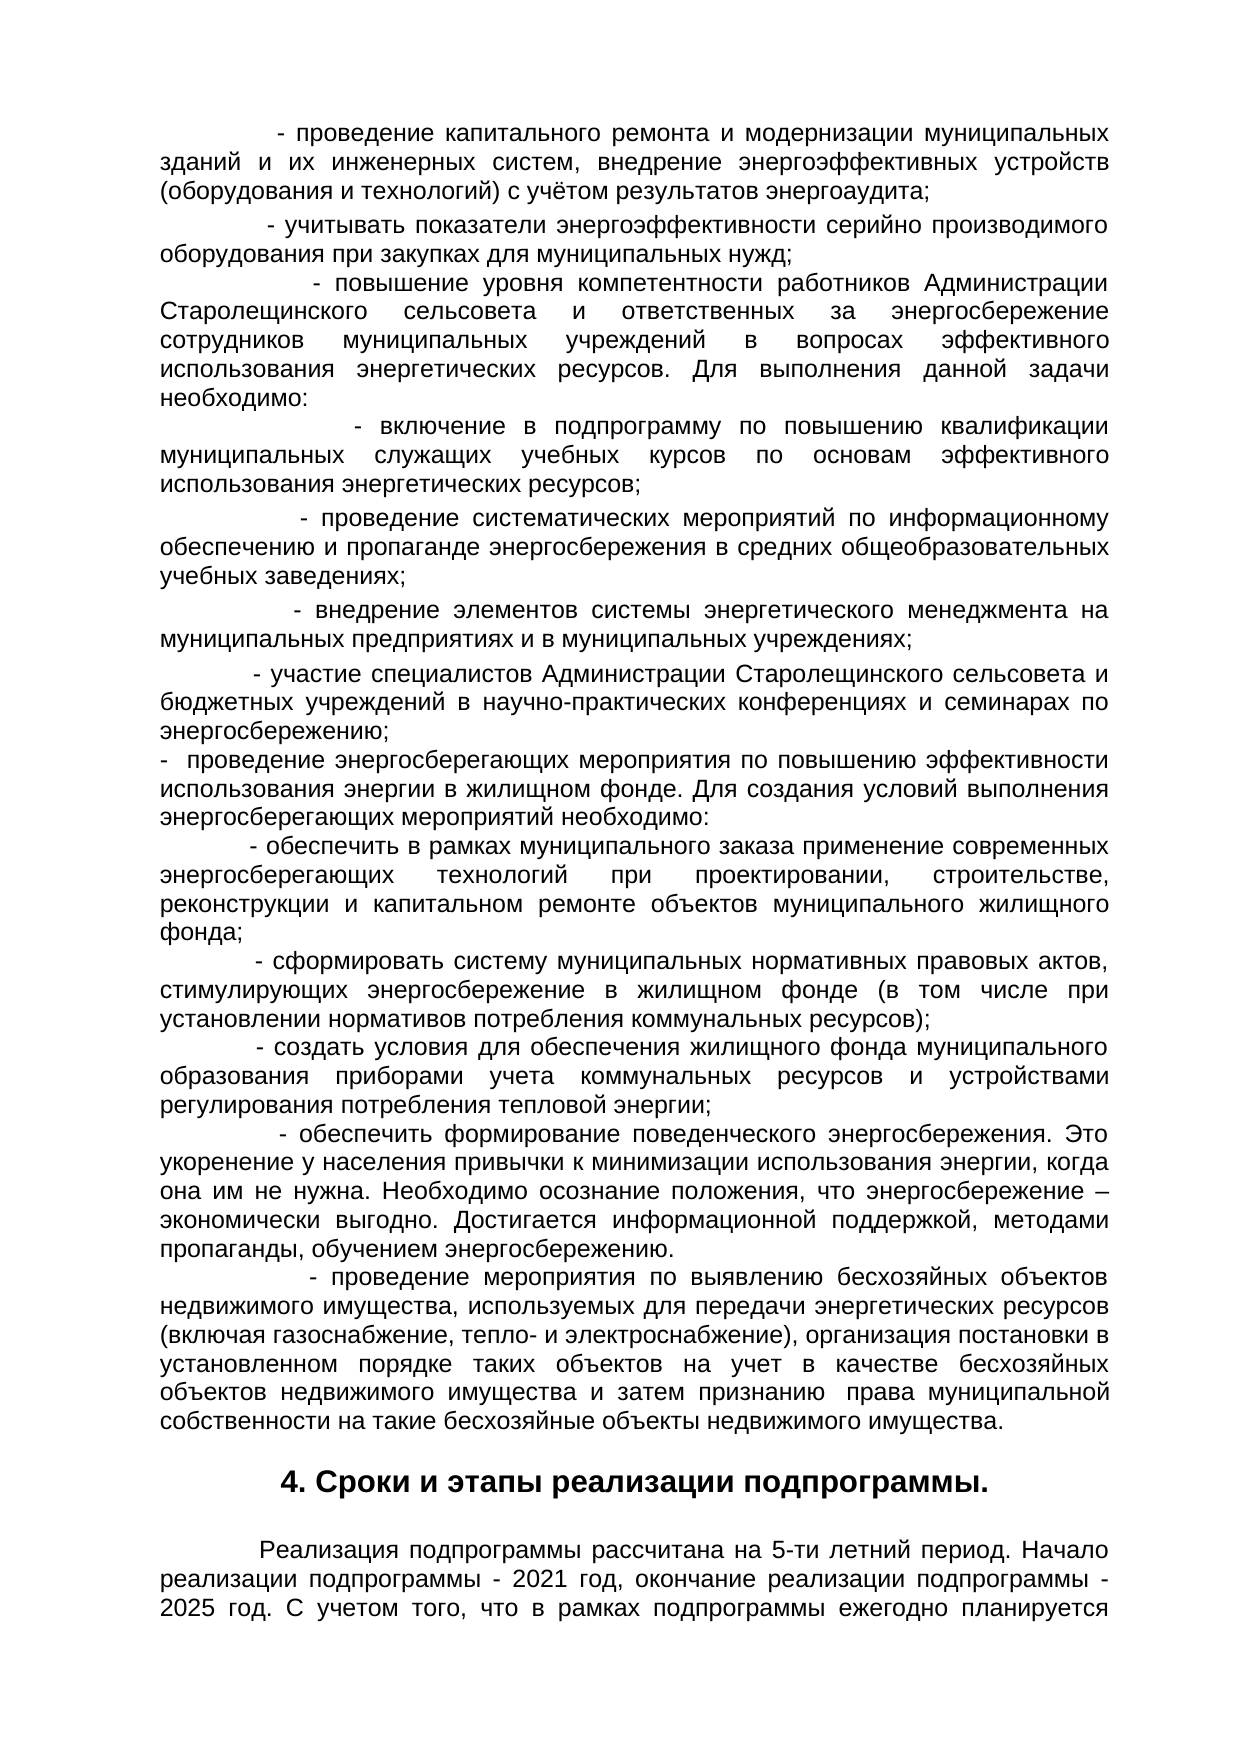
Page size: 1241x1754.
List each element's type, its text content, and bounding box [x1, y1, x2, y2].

text - внедрение элементов системы энергетического менеджмента на муниципальных предприятиях и в муниципальных учреждениях; [159, 595, 1110, 653]
text 4. Сроки и этапы реализации подпрограммы. [159, 1463, 1110, 1499]
text - проведение капитального ремонта и модернизации муниципальных зданий и их инженерных систем, внедрение энергоэффективных устройств (оборудования и технологий) с учётом результатов энергоаудита; [159, 118, 1110, 204]
text - проведение мероприятия по выявлению бесхозяйных объектов недвижимого имущества, используемых для передачи энергетических ресурсов (включая газоснабжение, тепло- и электроснабжение), организация постановки в установленном порядке таких объектов на учет в качестве бесхозяйных объектов недвижимого имущества и затем признанию права муниципальной собственности на такие бесхозяйные объекты недвижимого имущества. [159, 1262, 1110, 1435]
text - сформировать систему муниципальных нормативных правовых актов, стимулирующих энергосбережение в жилищном фонде (в том числе при установлении нормативов потребления коммунальных ресурсов); [159, 946, 1110, 1032]
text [159, 1535, 1110, 1622]
text - проведение энергосберегающих мероприятия по повышению эффективности использования энергии в жилищном фонде. Для создания условий выполнения энергосберегающих мероприятий необходимо: [159, 745, 1110, 831]
text - создать условия для обеспечения жилищного фонда муниципального образования приборами учета коммунальных ресурсов и устройствами регулирования потребления тепловой энергии; [159, 1032, 1110, 1118]
text - обеспечить в рамках муниципального заказа применение современных энергосберегающих технологий при проектировании, строительстве, реконструкции и капитальном ремонте объектов муниципального жилищного фонда; [159, 831, 1110, 946]
text - повышение уровня компетентности работников Администрации Старолещинского сельсовета и ответственных за энергосбережение сотрудников муниципальных учреждений в вопросах эффективного использования энергетических ресурсов. Для выполнения данной задачи необходимо: [159, 268, 1110, 411]
text - учитывать показатели энергоэффективности серийно производимого оборудования при закупках для муниципальных нужд; [159, 210, 1110, 268]
text - участие специалистов Администрации Старолещинского сельсовета и бюджетных учреждений в научно-практических конференциях и семинарах по энергосбережению; [159, 658, 1110, 745]
text - обеспечить формирование поведенческого энергосбережения. Это укоренение у населения привычки к минимизации использования энергии, когда она им не нужна. Необходимо осознание положения, что энергосбережение – экономически выгодно. Достигается информационной поддержкой, методами пропаганды, обучением энергосбережению. [159, 1118, 1110, 1262]
text - проведение систематических мероприятий по информационному обеспечению и пропаганде энергосбережения в средних общеобразовательных учебных заведениях; [159, 503, 1110, 589]
text - включение в подпрограмму по повышению квалификации муниципальных служащих учебных курсов по основам эффективного использования энергетических ресурсов; [159, 411, 1110, 498]
